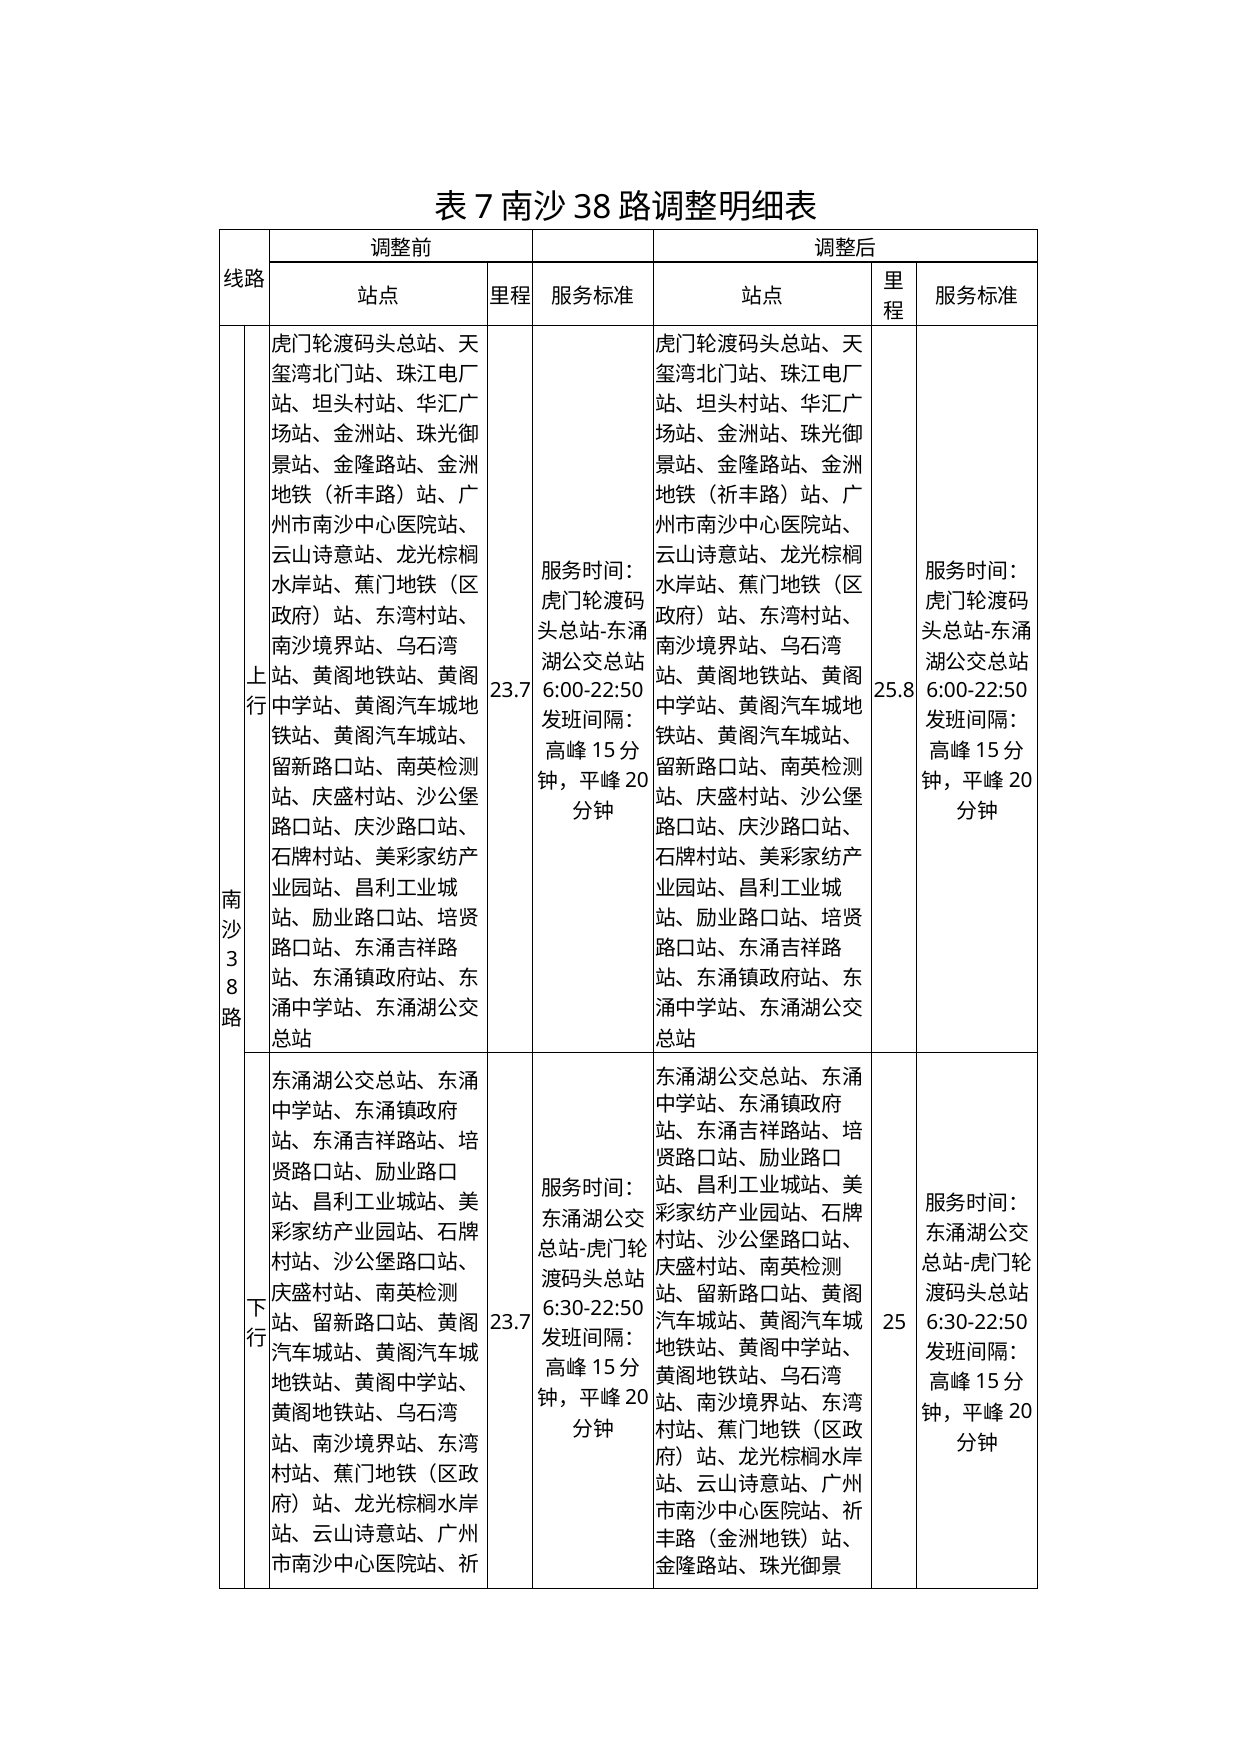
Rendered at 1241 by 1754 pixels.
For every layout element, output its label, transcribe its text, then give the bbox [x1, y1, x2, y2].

table_cell 里程 [488, 263, 532, 324]
table_cell 25.8 [872, 326, 916, 1052]
table_header 调整前 [270, 230, 532, 261]
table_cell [533, 1053, 653, 1587]
table_header 线路 [220, 230, 269, 324]
table_cell 站点 [270, 263, 487, 324]
table_cell 服务时间： 虎门轮渡码头总站-东涌湖公交总站 6:00-22:50 发班间隔：高峰15分钟，平峰20分钟 [917, 326, 1037, 1052]
table_cell 下行 [245, 1053, 269, 1587]
table_cell 服务标准 [533, 263, 653, 324]
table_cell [270, 1053, 487, 1587]
table_cell 上行 [245, 326, 269, 1052]
table_cell 里程 [872, 263, 916, 324]
table_cell 站点 [654, 263, 871, 324]
table_cell 服务时间： 虎门轮渡码头总站-东涌湖公交总站 6:00-22:50 发班间隔：高峰15分钟，平峰20分钟 [533, 326, 653, 1052]
text 表7南沙38路调整明细表 [218, 180, 1033, 229]
table_cell 25 [872, 1053, 916, 1587]
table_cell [654, 1053, 871, 1587]
table_cell 虎门轮渡码头总站、天玺湾北门站、珠江电厂站、坦头村站、华汇广场站、金洲站、珠光御景站、金隆路站、金洲地铁（祈丰路）站、广州市南沙中心医院站、云山诗意站、龙光棕榈水岸站、蕉门地铁（区政府）站、东湾村站、南沙境界站、乌石湾站、黄阁地铁站、黄阁中学站、黄阁汽车城地铁站、黄阁汽车城站、留新路口站、南英检测站、庆盛村站、沙公堡路口站、庆沙路口站、石牌村站、美彩家纺产业园站、昌利工业城站、励业路口站、培贤路口站、东涌吉祥路站、东涌镇政府站、东涌中学站、东涌湖公交总站 [270, 326, 487, 1052]
table_cell 虎门轮渡码头总站、天玺湾北门站、珠江电厂站、坦头村站、华汇广场站、金洲站、珠光御景站、金隆路站、金洲地铁（祈丰路）站、广州市南沙中心医院站、云山诗意站、龙光棕榈水岸站、蕉门地铁（区政府）站、东湾村站、南沙境界站、乌石湾站、黄阁地铁站、黄阁中学站、黄阁汽车城地铁站、黄阁汽车城站、留新路口站、南英检测站、庆盛村站、沙公堡路口站、庆沙路口站、石牌村站、美彩家纺产业园站、昌利工业城站、励业路口站、培贤路口站、东涌吉祥路站、东涌镇政府站、东涌中学站、东涌湖公交总站 [654, 326, 871, 1052]
table_cell 23.7 [488, 1053, 532, 1587]
table_cell 服务标准 [917, 263, 1037, 324]
table_header 调整后 [654, 230, 1037, 261]
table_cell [917, 1053, 1037, 1587]
table_cell 23.7 [488, 326, 532, 1052]
table_header [533, 230, 653, 261]
table_cell 南沙 38路 [220, 326, 244, 1587]
